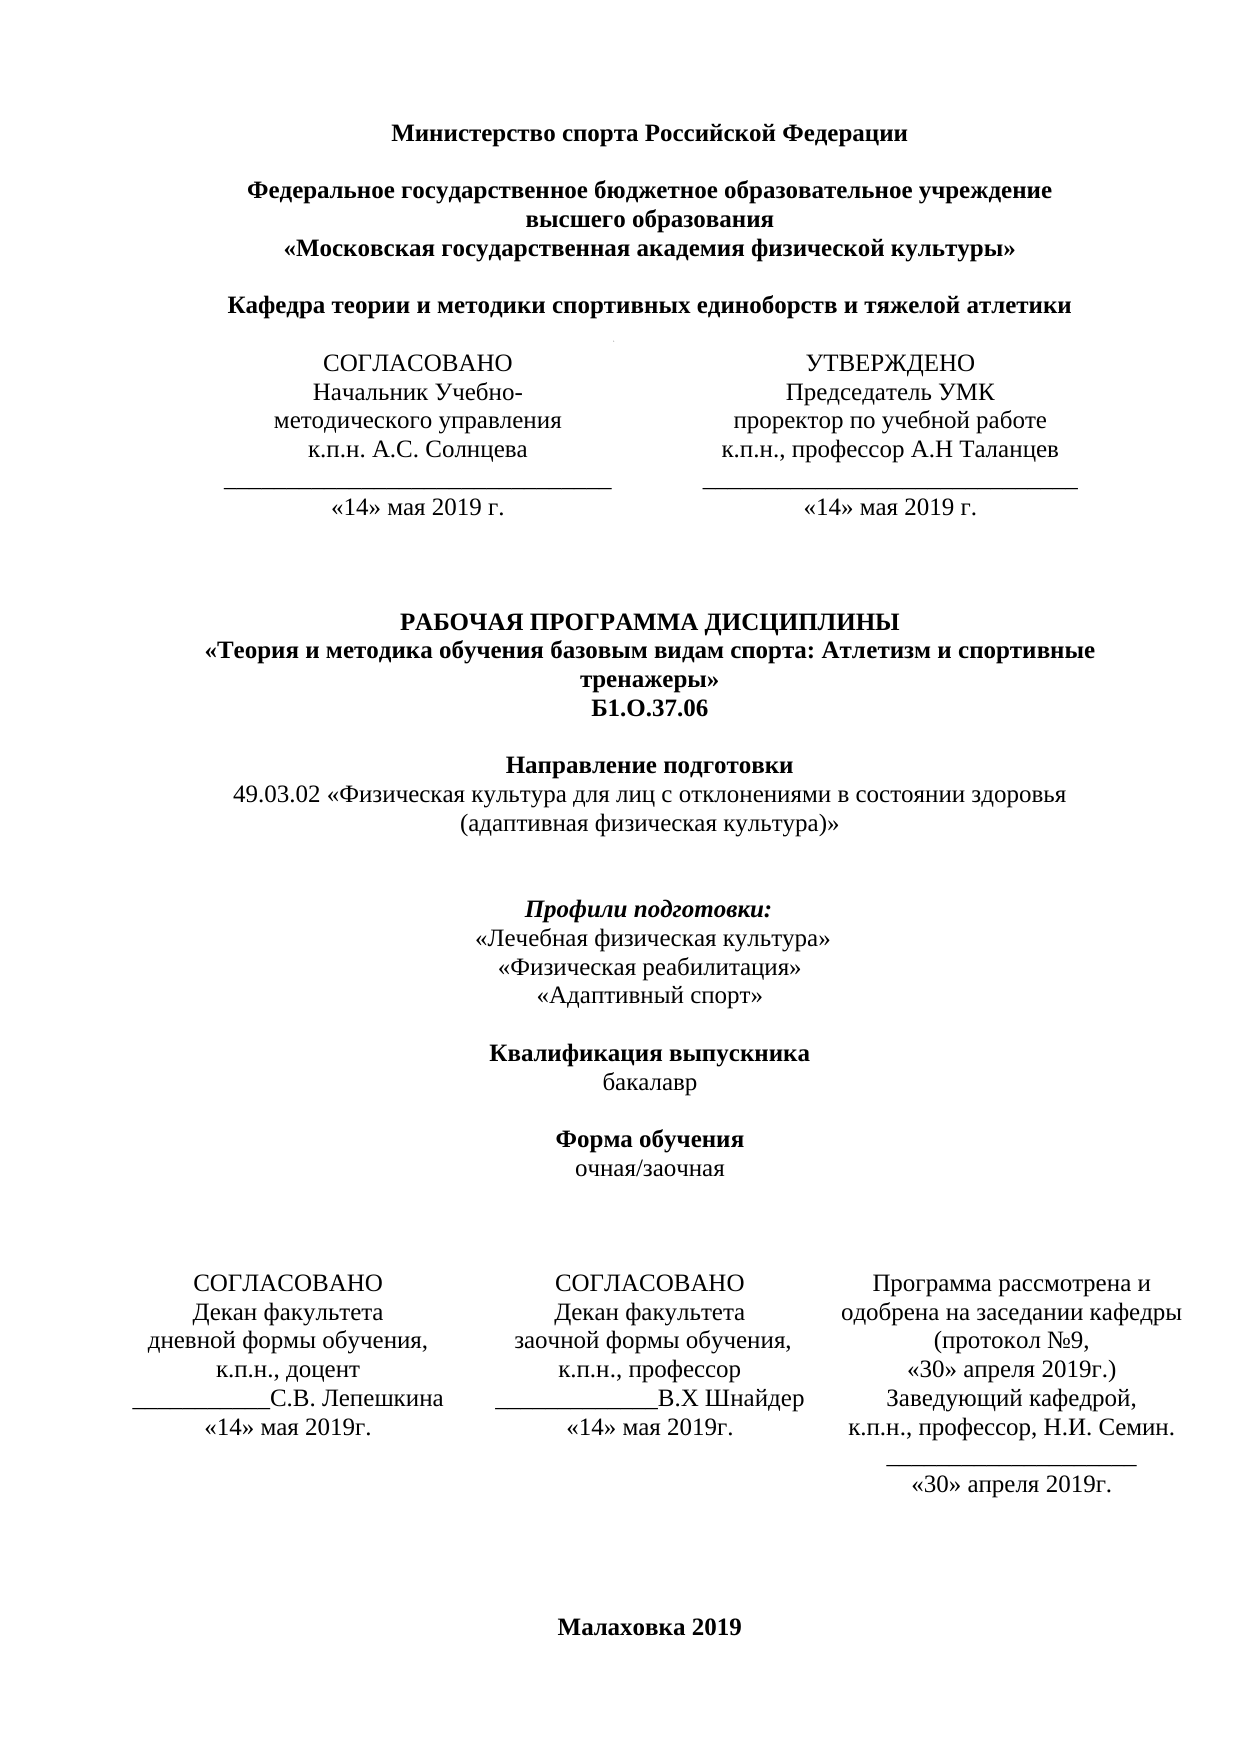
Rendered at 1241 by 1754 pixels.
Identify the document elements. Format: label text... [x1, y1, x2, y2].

text высшего образования [177, 204, 1122, 233]
text Профили подготовки: [177, 894, 1122, 923]
table_header УТВЕРЖДЕНО Председатель УМК проректор по учебной работе к.п.н., профессор А.Н Таланцев ______________________________ «14» мая 2019 г. [658, 348, 1122, 521]
text Квалификация выпускника [177, 1038, 1122, 1067]
text Федеральное государственное бюджетное образовательное учреждение [177, 176, 1122, 204]
text «Лечебная физическая культура» [177, 923, 1122, 952]
text Б1.О.37.06 [177, 693, 1122, 722]
table_header СОГЛАСОВАНО Декан факультета дневной формы обучения, к.п.н., доцент ___________С.В. Лепешкина «14» мая 2019г. [103, 1239, 472, 1554]
text Кафедра теории и методики спортивных единоборств и тяжелой атлетики [177, 291, 1122, 319]
text 49.03.02 «Физическая культура для лиц с отклонениями в состоянии здоровья (адаптивная физическая культура)» [177, 779, 1122, 837]
table_header СОГЛАСОВАНО Декан факультета заочной формы обучения, к.п.н., профессор _____________В.Х Шнайдер «14» мая 2019г. [473, 1239, 827, 1554]
text «Физическая реабилитация» [177, 952, 1122, 981]
text «Теория и методика обучения базовым видам спорта: Атлетизм и спортивные тренажеры» [177, 636, 1122, 693]
text Малаховка 2019 [177, 1612, 1122, 1641]
text Министерство спорта Российской Федерации [177, 118, 1122, 147]
table_header СОГЛАСОВАНО Начальник Учебно- методического управления к.п.н. А.С. Солнцева _______________________________ «14» мая 2019 г. [177, 348, 658, 521]
text РАБОЧАЯ ПРОГРАММА ДИСЦИПЛИНЫ [177, 607, 1122, 636]
text Форма обучения [177, 1124, 1122, 1153]
text очная/заочная [177, 1153, 1122, 1182]
table_header Программа рассмотрена и одобрена на заседании кафедры (протокол №9, «30» апреля 2019г.) Заведующий кафедрой, к.п.н., профессор, Н.И. Семин. ____________________ «30» апреля 2019г. [827, 1239, 1196, 1554]
text «Адаптивный спорт» [177, 981, 1122, 1009]
text «Московская государственная академия физической культуры» [177, 233, 1122, 262]
text бакалавр [177, 1067, 1122, 1096]
text Направление подготовки [177, 751, 1122, 779]
